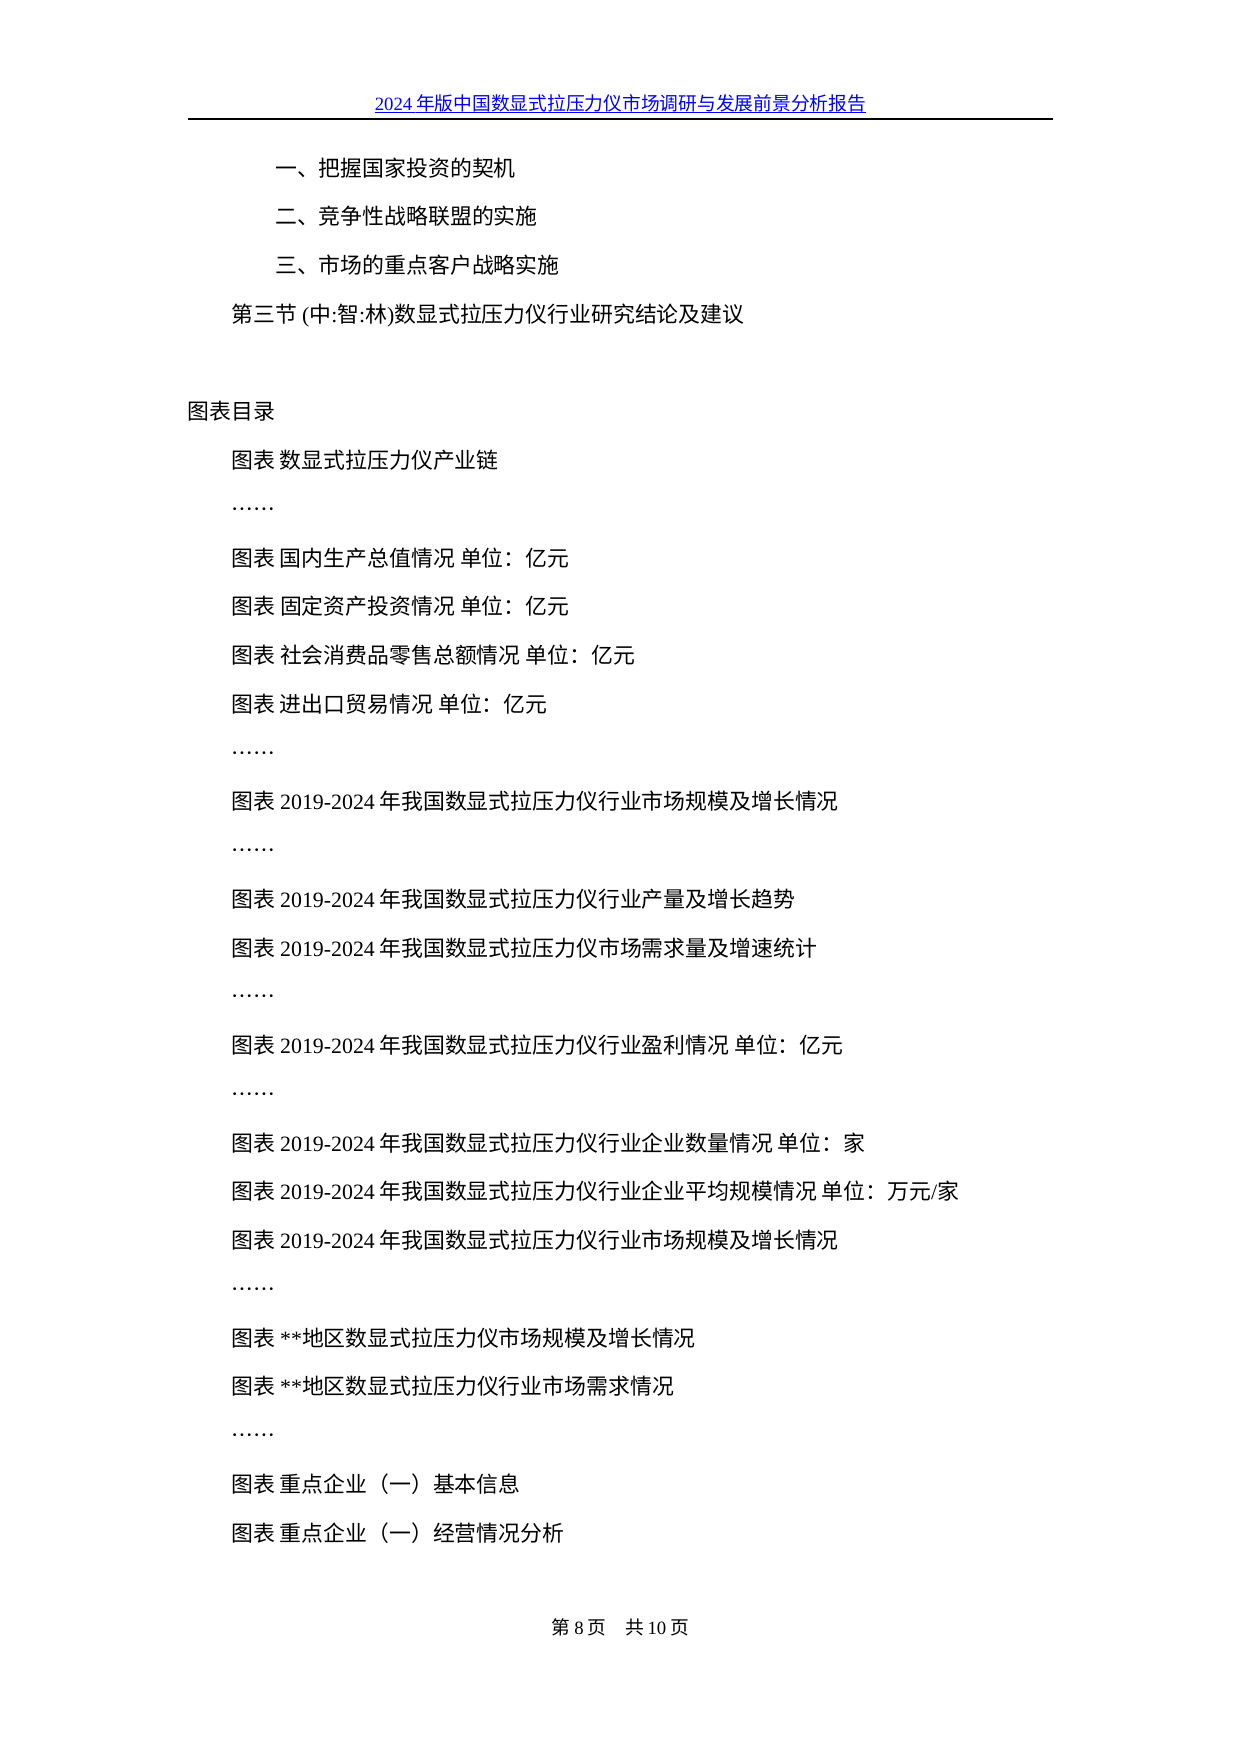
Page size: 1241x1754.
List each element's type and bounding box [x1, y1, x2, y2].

text [187, 150, 1053, 1548]
